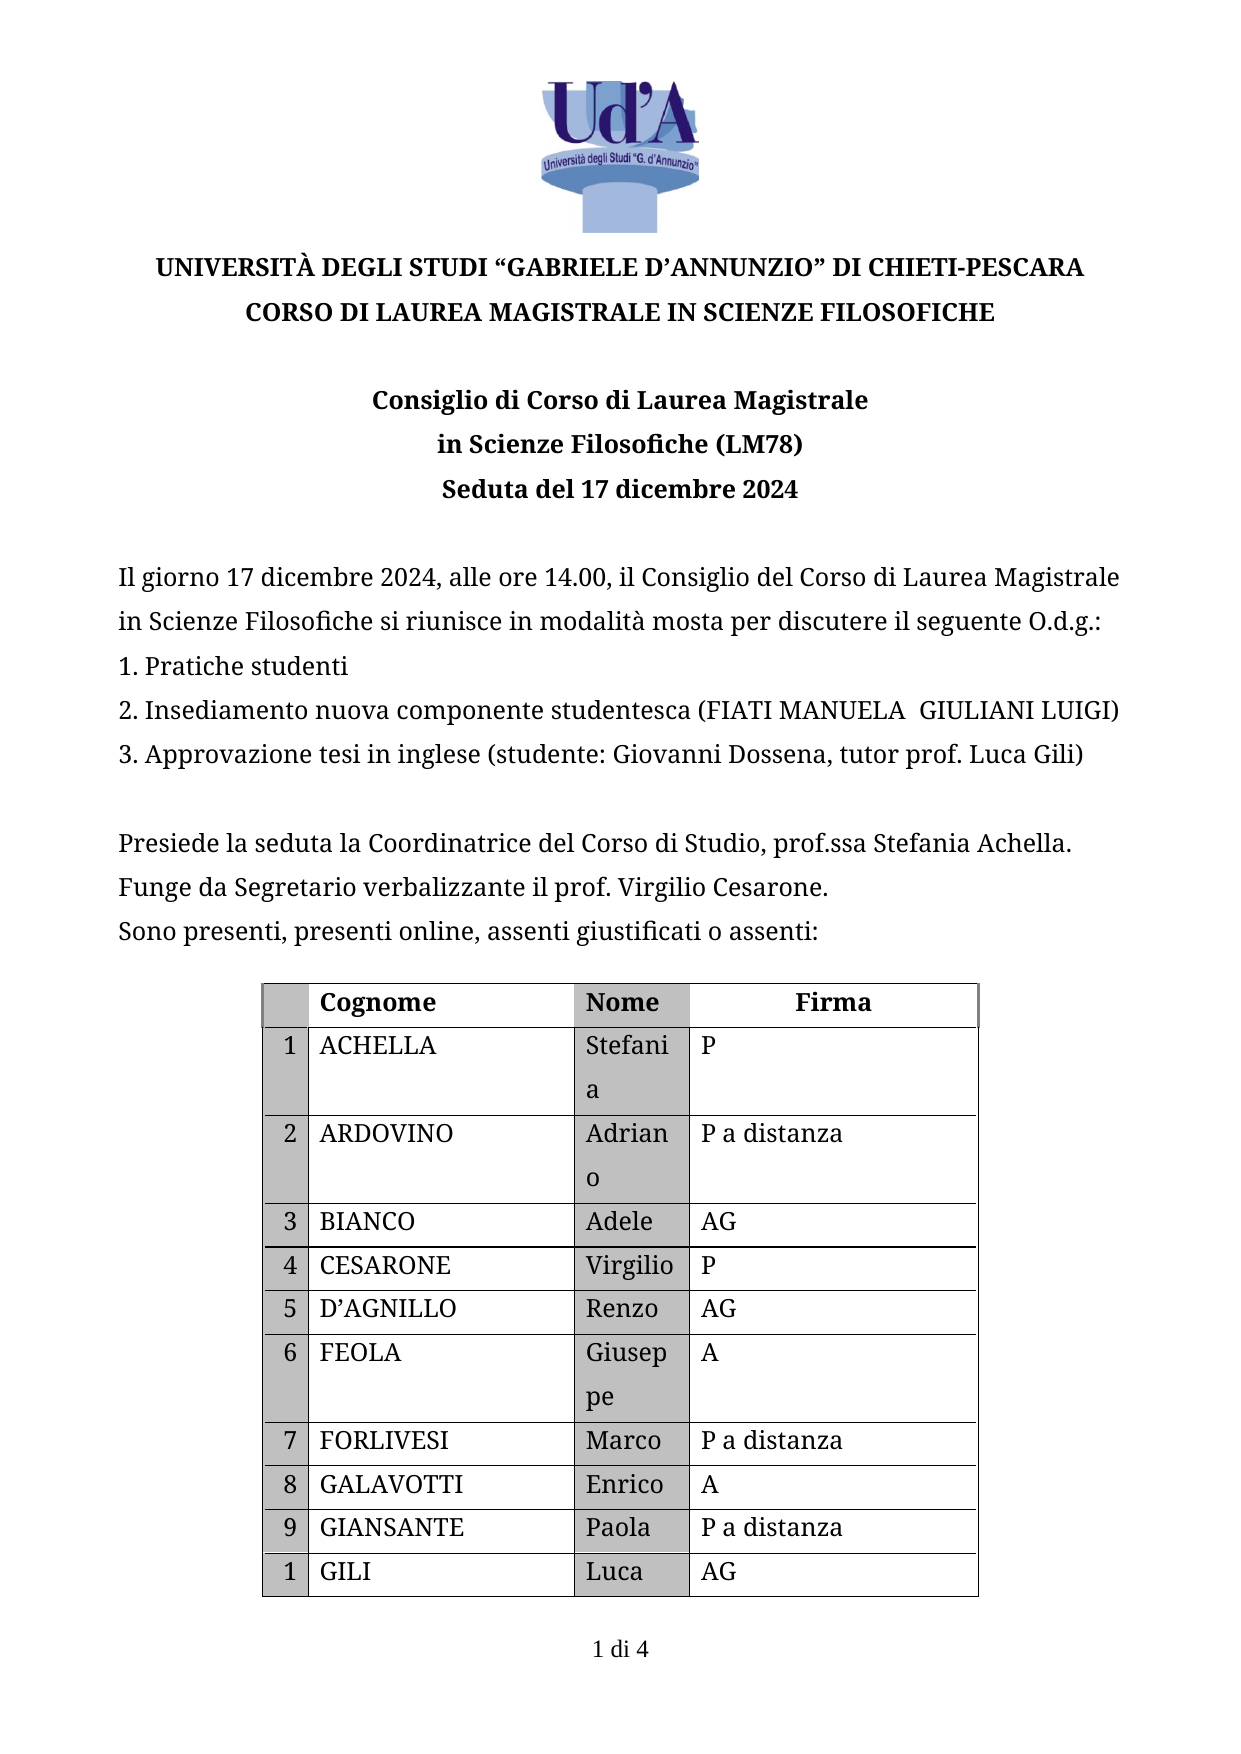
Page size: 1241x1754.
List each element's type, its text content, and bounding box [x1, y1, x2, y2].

table_cell P a distanza [690, 1509, 978, 1552]
table_cell P [690, 1246, 978, 1290]
table_cell ARDOVINO [309, 1116, 574, 1203]
text Consiglio di Corso di Laurea Magistrale [118, 383, 1122, 417]
table_cell ACHELLA [309, 1028, 574, 1115]
table_cell CESARONE [309, 1248, 574, 1290]
table_cell 2 [263, 1115, 308, 1203]
picture [541, 81, 699, 233]
table_cell P a distanza [690, 1115, 978, 1203]
text 3. Approvazione tesi in inglese (studente: Giovanni Dossena, tutor prof. Luca Gili) [118, 737, 1122, 771]
table_cell Adriano [575, 1116, 689, 1203]
table_cell Giuseppe [575, 1335, 689, 1422]
table_cell Enrico [575, 1466, 689, 1509]
text Sono presenti, presenti online, assenti giustificati o assenti: [118, 914, 1122, 948]
table_cell 6 [263, 1334, 308, 1422]
table_cell 4 [263, 1246, 308, 1290]
text 2. Insediamento nuova componente studentesca (FIATI MANUELA GIULIANI LUIGI) [118, 693, 1122, 727]
table_cell Renzo [575, 1291, 689, 1334]
text CORSO DI LAUREA MAGISTRALE IN SCIENZE FILOSOFICHE [118, 294, 1122, 328]
table_cell Paola [575, 1510, 689, 1552]
table_cell FEOLA [309, 1335, 574, 1422]
table_cell 3 [263, 1203, 308, 1246]
text in Scienze Filosofiche (LM78) [118, 427, 1122, 461]
table_header Nome [575, 984, 689, 1027]
table_cell FORLIVESI [309, 1423, 574, 1465]
table_cell GILI [309, 1554, 574, 1596]
text Seduta del 17 dicembre 2024 [118, 471, 1122, 505]
table_cell D’AGNILLO [309, 1291, 574, 1334]
table_cell A [690, 1465, 978, 1509]
table_cell 8 [263, 1465, 308, 1509]
table_cell 1 [263, 1028, 308, 1115]
table_cell GIANSANTE [309, 1510, 574, 1552]
text Presiede la seduta la Coordinatrice del Corso di Studio, prof.ssa Stefania Achella. [118, 825, 1122, 859]
table_cell A [690, 1334, 978, 1422]
table_header [264, 984, 307, 1027]
table_cell 10 [263, 1553, 308, 1596]
table_cell Marco [575, 1423, 689, 1465]
table_cell GALAVOTTI [309, 1466, 574, 1509]
table_cell BIANCO [309, 1204, 574, 1246]
table_cell AG [690, 1203, 978, 1246]
table_cell 7 [263, 1422, 308, 1465]
table_cell 5 [263, 1290, 308, 1334]
table_header Firma [690, 984, 977, 1027]
text UNIVERSITÀ DEGLI STUDI “GABRIELE D’ANNUNZIO” DI CHIETI-PESCARA [118, 250, 1122, 284]
table_cell 9 [263, 1509, 308, 1552]
text Il giorno 17 dicembre 2024, alle ore 14.00, il Consiglio del Corso di Laurea Magistrale in Scienze Filosofiche si riunisce in modalità mosta per discutere il seguente O.d.g.: [118, 560, 1122, 638]
table_cell P [690, 1027, 978, 1115]
text 1. Pratiche studenti [118, 648, 1122, 682]
table_cell Luca [575, 1554, 689, 1596]
table_cell Stefania [575, 1028, 689, 1115]
table_header Cognome [309, 984, 574, 1027]
table_cell AG [690, 1553, 978, 1596]
table_cell Virgilio [575, 1248, 689, 1290]
table_cell AG [690, 1290, 978, 1334]
table_cell P a distanza [690, 1422, 978, 1465]
table_cell Adele [575, 1204, 689, 1246]
text Funge da Segretario verbalizzante il prof. Virgilio Cesarone. [118, 870, 1122, 904]
